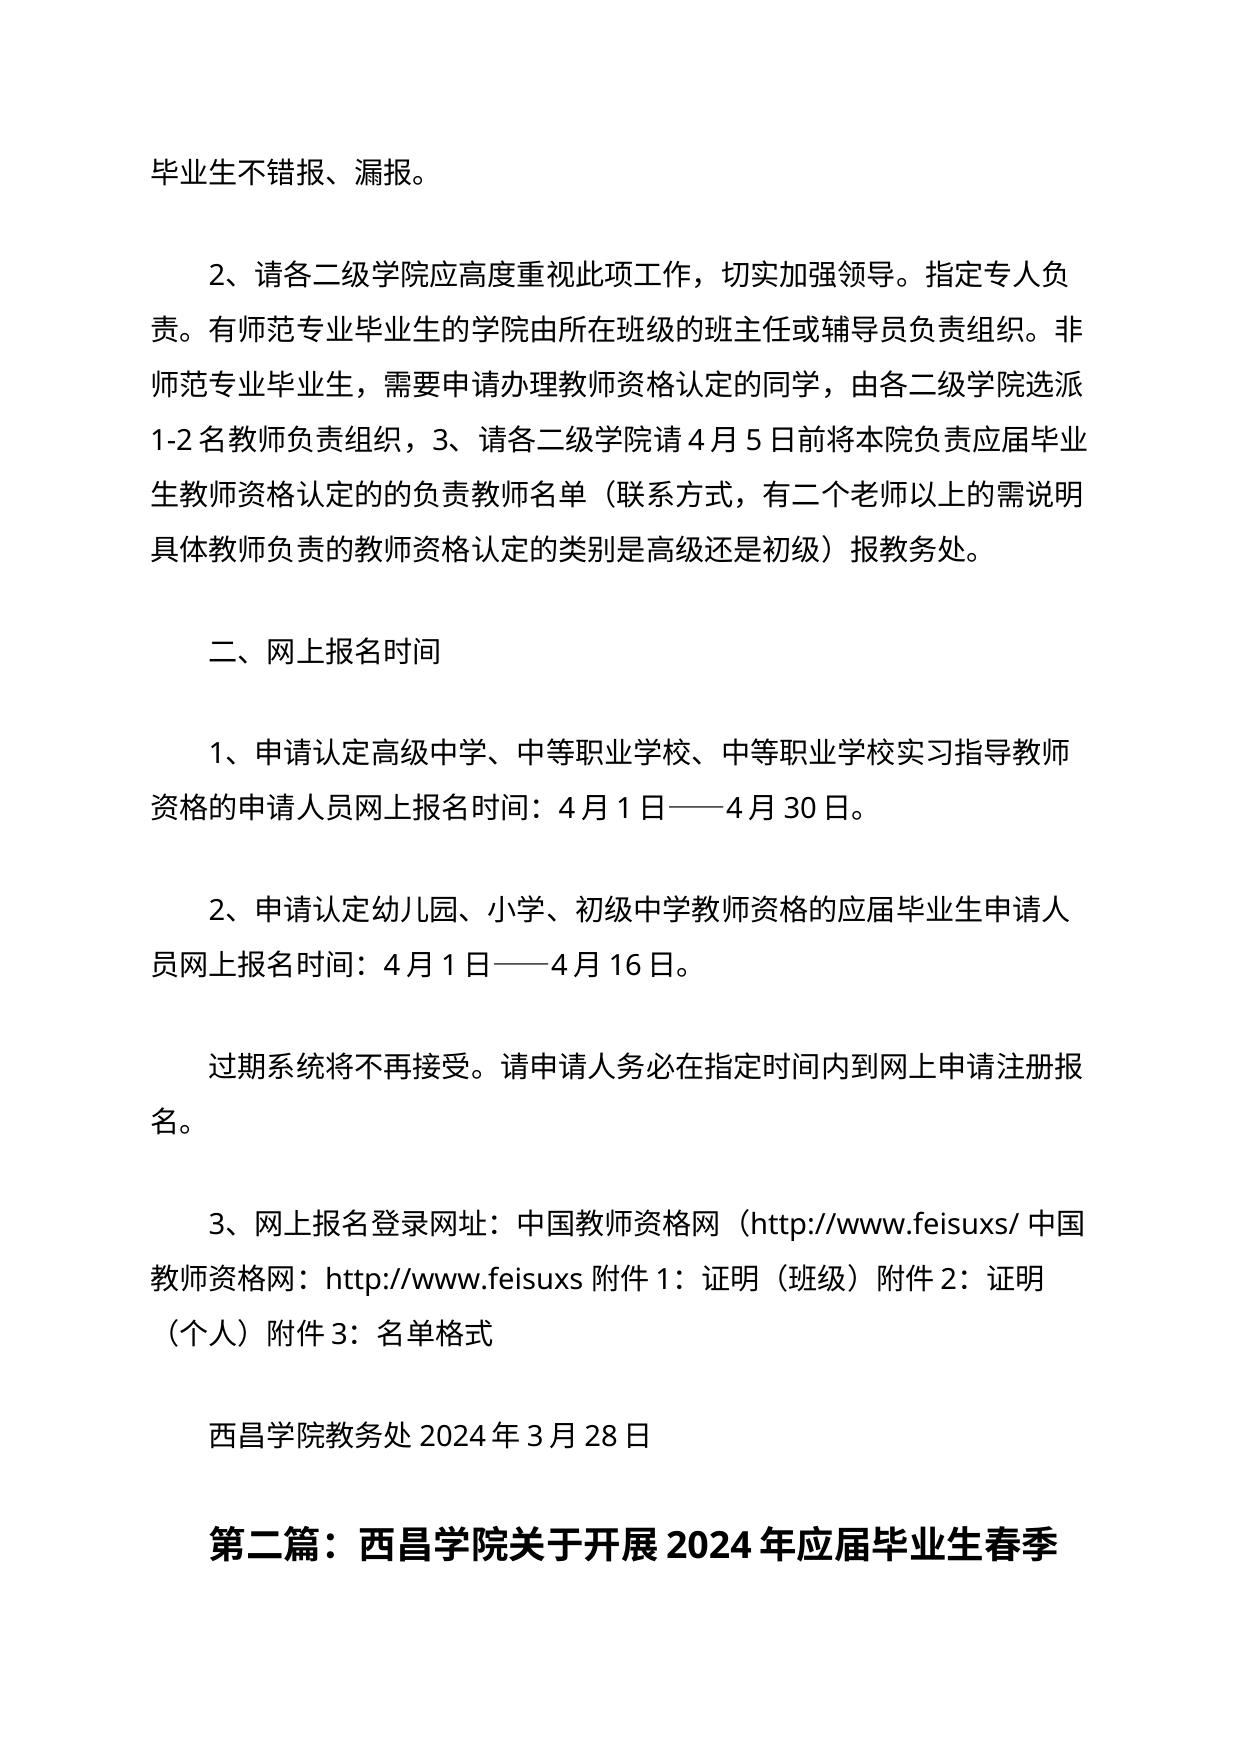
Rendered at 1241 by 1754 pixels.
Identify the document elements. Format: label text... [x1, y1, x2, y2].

text 2、申请认定幼儿园、小学、初级中学教师资格的应届毕业生申请人员网上报名时间：4月1日——4月16日。 [150, 887, 1090, 984]
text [150, 150, 1090, 192]
text 1、申请认定高级中学、中等职业学校、中等职业学校实习指导教师资格的申请人员网上报名时间：4月1日——4月30日。 [150, 730, 1090, 827]
text 西昌学院教务处 2024年3月28日 [150, 1413, 1090, 1455]
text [150, 1514, 1090, 1569]
text 2、请各二级学院应高度重视此项工作，切实加强领导。指定专人负责。有师范专业毕业生的学院由所在班级的班主任或辅导员负责组织。非师范专业毕业生，需要申请办理教师资格认定的同学，由各二级学院选派1-2名教师负责组织，3、请各二级学院请4月5日前将本院负责应届毕业生教师资格认定的的负责教师名单（联系方式，有二个老师以上的需说明具体教师负责的教师资格认定的类别是高级还是初级）报教务处。 [150, 252, 1090, 569]
text 过期系统将不再接受。请申请人务必在指定时间内到网上申请注册报名。 [150, 1044, 1090, 1141]
text 3、网上报名登录网址：中国教师资格网（http://www.feisuxs/ 中国教师资格网：http://www.feisuxs 附件1：证明（班级）附件2：证明（个人）附件3：名单格式 [150, 1201, 1090, 1353]
text 二、网上报名时间 [150, 628, 1090, 671]
